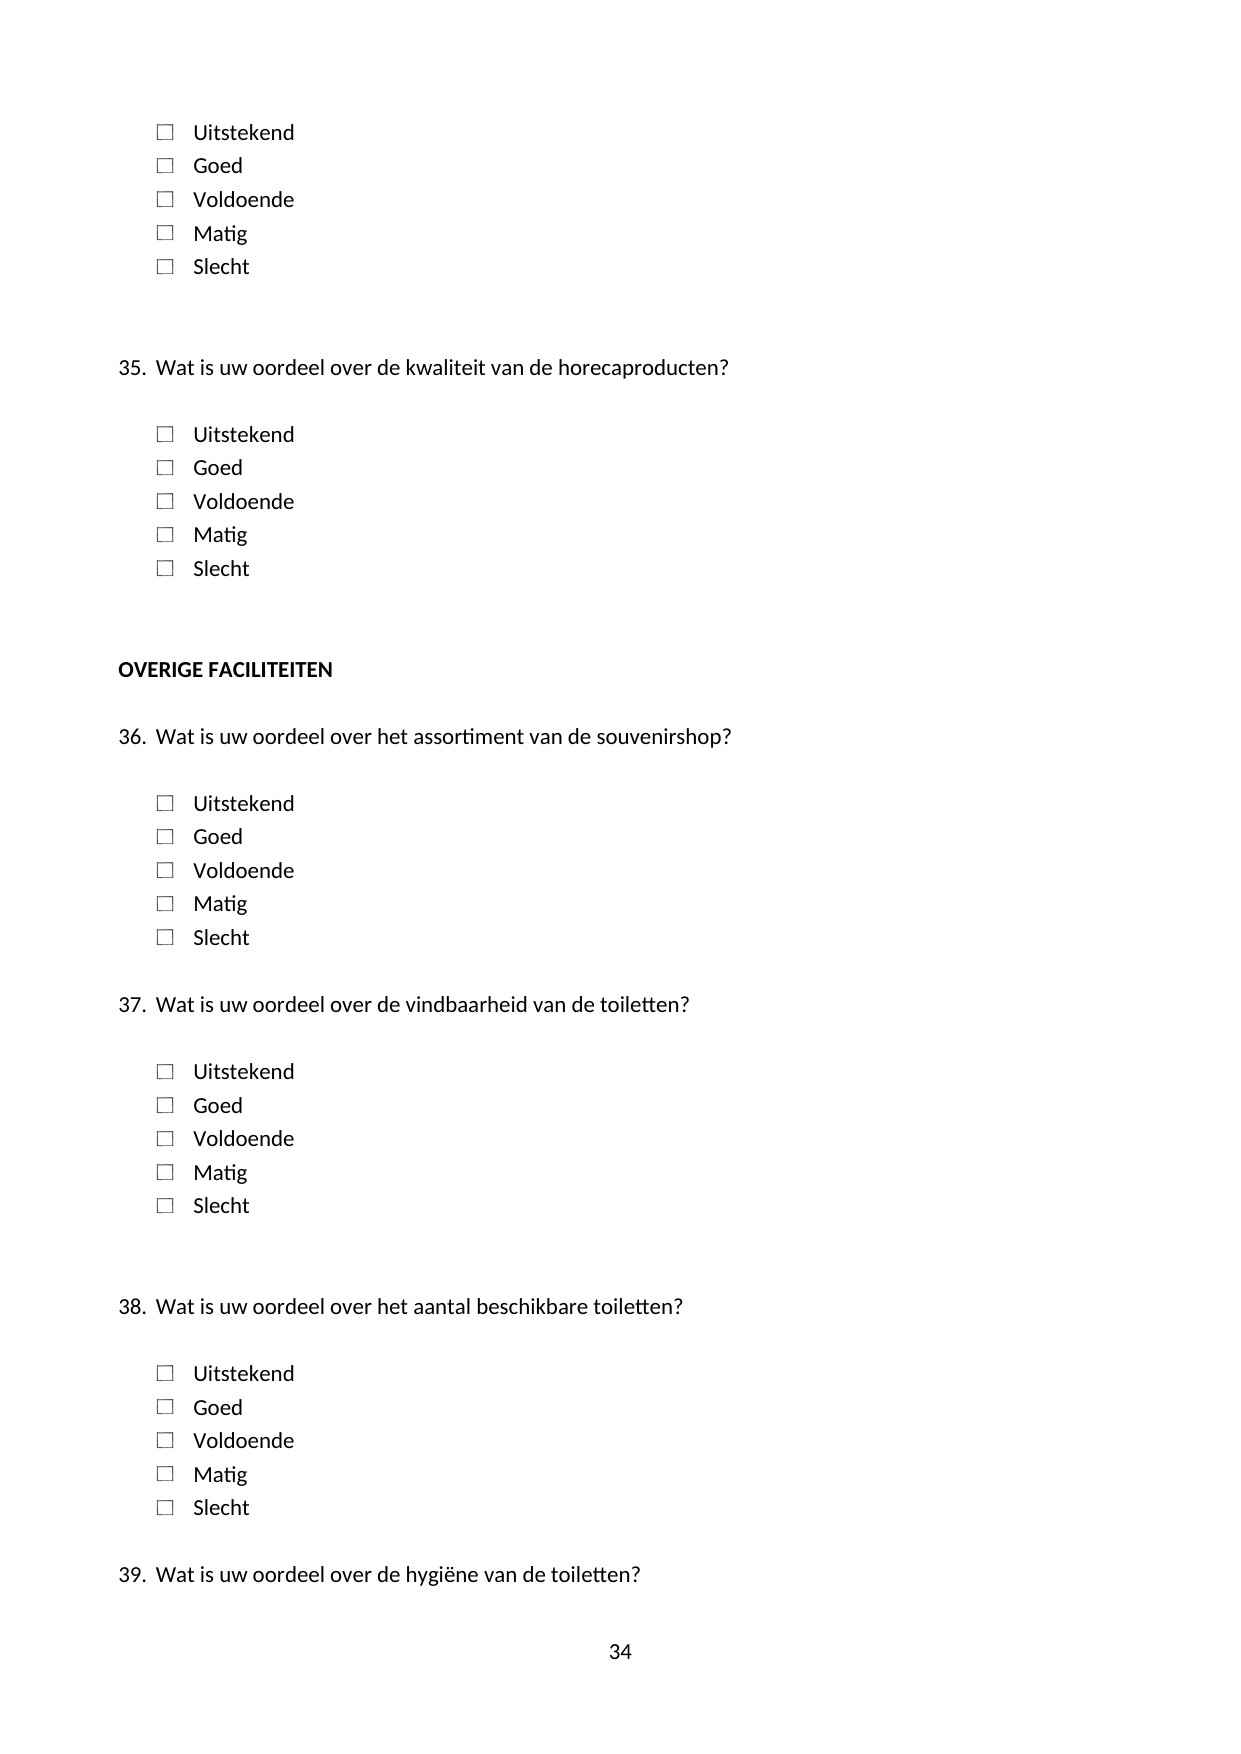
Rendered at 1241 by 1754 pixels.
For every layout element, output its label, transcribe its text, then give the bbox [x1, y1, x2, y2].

text 36. Wat is uw oordeel over het assortiment van de souvenirshop? [118, 722, 1122, 750]
list Slecht [156, 554, 1122, 582]
picture [156, 928, 174, 946]
picture [156, 1163, 174, 1181]
picture [156, 492, 174, 510]
picture [156, 526, 174, 543]
picture [156, 794, 174, 812]
list Matig [156, 219, 1122, 247]
picture [156, 157, 174, 174]
picture [156, 1364, 174, 1382]
list Matig [156, 1158, 1122, 1186]
picture [156, 224, 174, 241]
list Voldoende [156, 487, 1122, 515]
list Uitstekend [156, 1359, 1122, 1387]
picture [156, 1130, 174, 1147]
picture [156, 1096, 174, 1114]
list Uitstekend [156, 1057, 1122, 1085]
list Goed [156, 1091, 1122, 1119]
list Goed [156, 453, 1122, 482]
picture [156, 1197, 174, 1214]
picture [156, 190, 174, 208]
picture [156, 1465, 174, 1482]
list Uitstekend [156, 118, 1122, 146]
list Voldoende [156, 1124, 1122, 1152]
picture [156, 1431, 174, 1449]
list Goed [156, 1393, 1122, 1421]
text 37. Wat is uw oordeel over de vindbaarheid van de toiletten? [118, 990, 1122, 1018]
list Slecht [156, 252, 1122, 280]
text 38. Wat is uw oordeel over het aantal beschikbare toiletten? [118, 1292, 1122, 1320]
picture [156, 425, 174, 443]
list Voldoende [156, 1426, 1122, 1454]
picture [156, 459, 174, 476]
picture [156, 123, 174, 141]
picture [156, 895, 174, 912]
list Goed [156, 152, 1122, 180]
list Goed [156, 822, 1122, 851]
text OVERIGE FACILITEITEN [118, 655, 1122, 683]
picture [156, 828, 174, 845]
list Uitstekend [156, 789, 1122, 817]
picture [156, 1499, 174, 1516]
text 39. Wat is uw oordeel over de hygiëne van de toiletten? [118, 1560, 1122, 1588]
text 35. Wat is uw oordeel over de kwaliteit van de horecaproducten? [118, 353, 1122, 381]
picture [156, 861, 174, 879]
list Matig [156, 521, 1122, 549]
list Slecht [156, 923, 1122, 951]
list Voldoende [156, 185, 1122, 213]
list Slecht [156, 1191, 1122, 1219]
list Matig [156, 889, 1122, 918]
list Voldoende [156, 856, 1122, 884]
picture [156, 1398, 174, 1415]
list Slecht [156, 1493, 1122, 1521]
list Matig [156, 1460, 1122, 1488]
picture [156, 559, 174, 577]
picture [156, 258, 174, 275]
picture [156, 1063, 174, 1080]
list Uitstekend [156, 420, 1122, 448]
